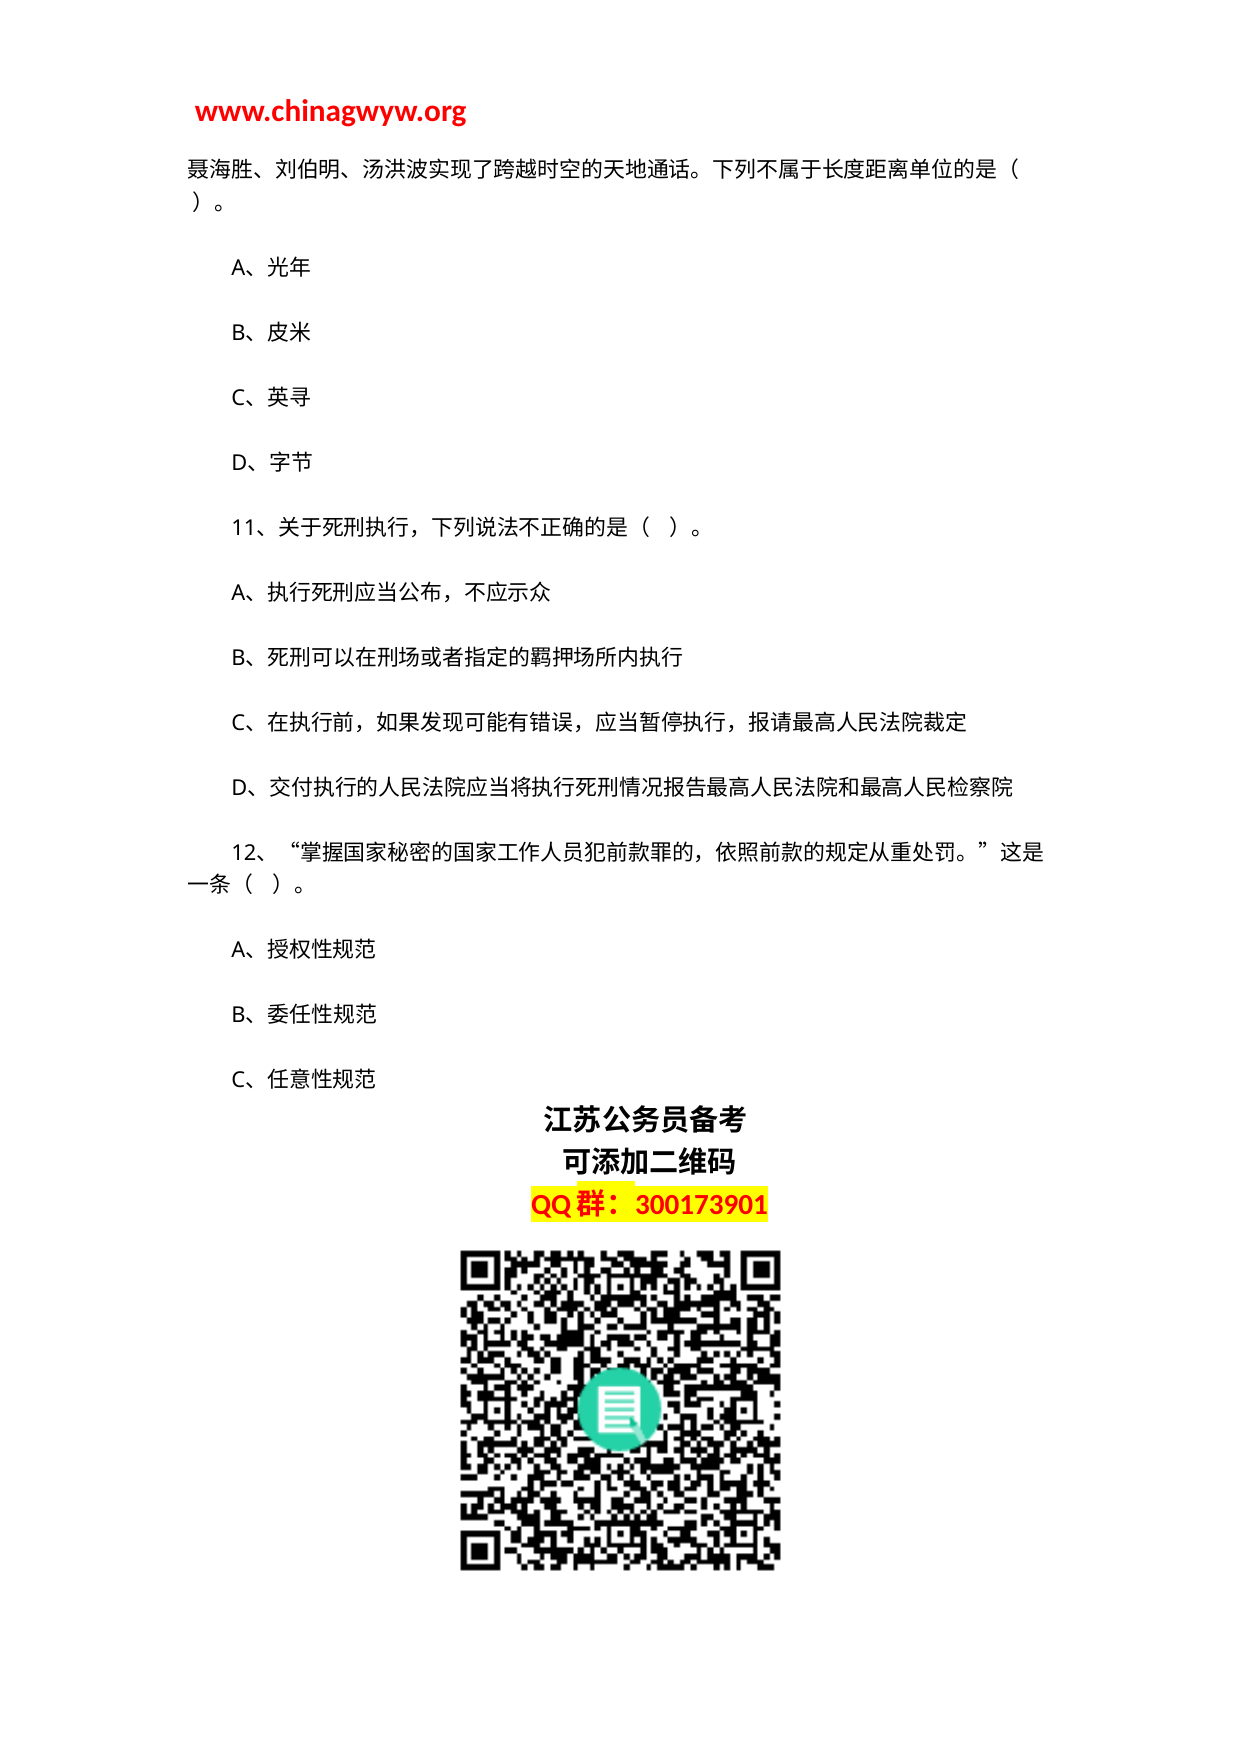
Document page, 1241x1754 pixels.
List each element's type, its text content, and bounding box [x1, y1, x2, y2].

text B、皮米 [187, 282, 1053, 347]
picture [434, 1222, 806, 1598]
text B、委任性规范 [187, 964, 1053, 1029]
text 12、“掌握国家秘密的国家工作人员犯前款罪的，依照前款的规定从重处罚。”这是一条（ ）。 [187, 802, 1053, 899]
text D、交付执行的人民法院应当将执行死刑情况报告最高人民法院和最高人民检察院 [187, 737, 1053, 802]
text 10、2021年6月23日，习近平总书记在北京航天飞行控制中心与空间站内的航天员聂海胜、刘伯明、汤洪波实现了跨越时空的天地通话。下列不属于长度距离单位的是（ ）。 [187, 152, 1053, 217]
text D、字节 [187, 412, 1053, 477]
text C、在执行前，如果发现可能有错误，应当暂停执行，报请最高人民法院裁定 [187, 672, 1053, 737]
text C、任意性规范 [187, 1029, 1053, 1094]
text 11、关于死刑执行，下列说法不正确的是（ ）。 [187, 477, 1053, 542]
text A、授权性规范 [187, 899, 1053, 964]
text A、执行死刑应当公布，不应示众 [187, 542, 1053, 607]
text A、光年 [187, 217, 1053, 282]
text C、英寻 [187, 347, 1053, 412]
text B、死刑可以在刑场或者指定的羁押场所内执行 [187, 607, 1053, 672]
